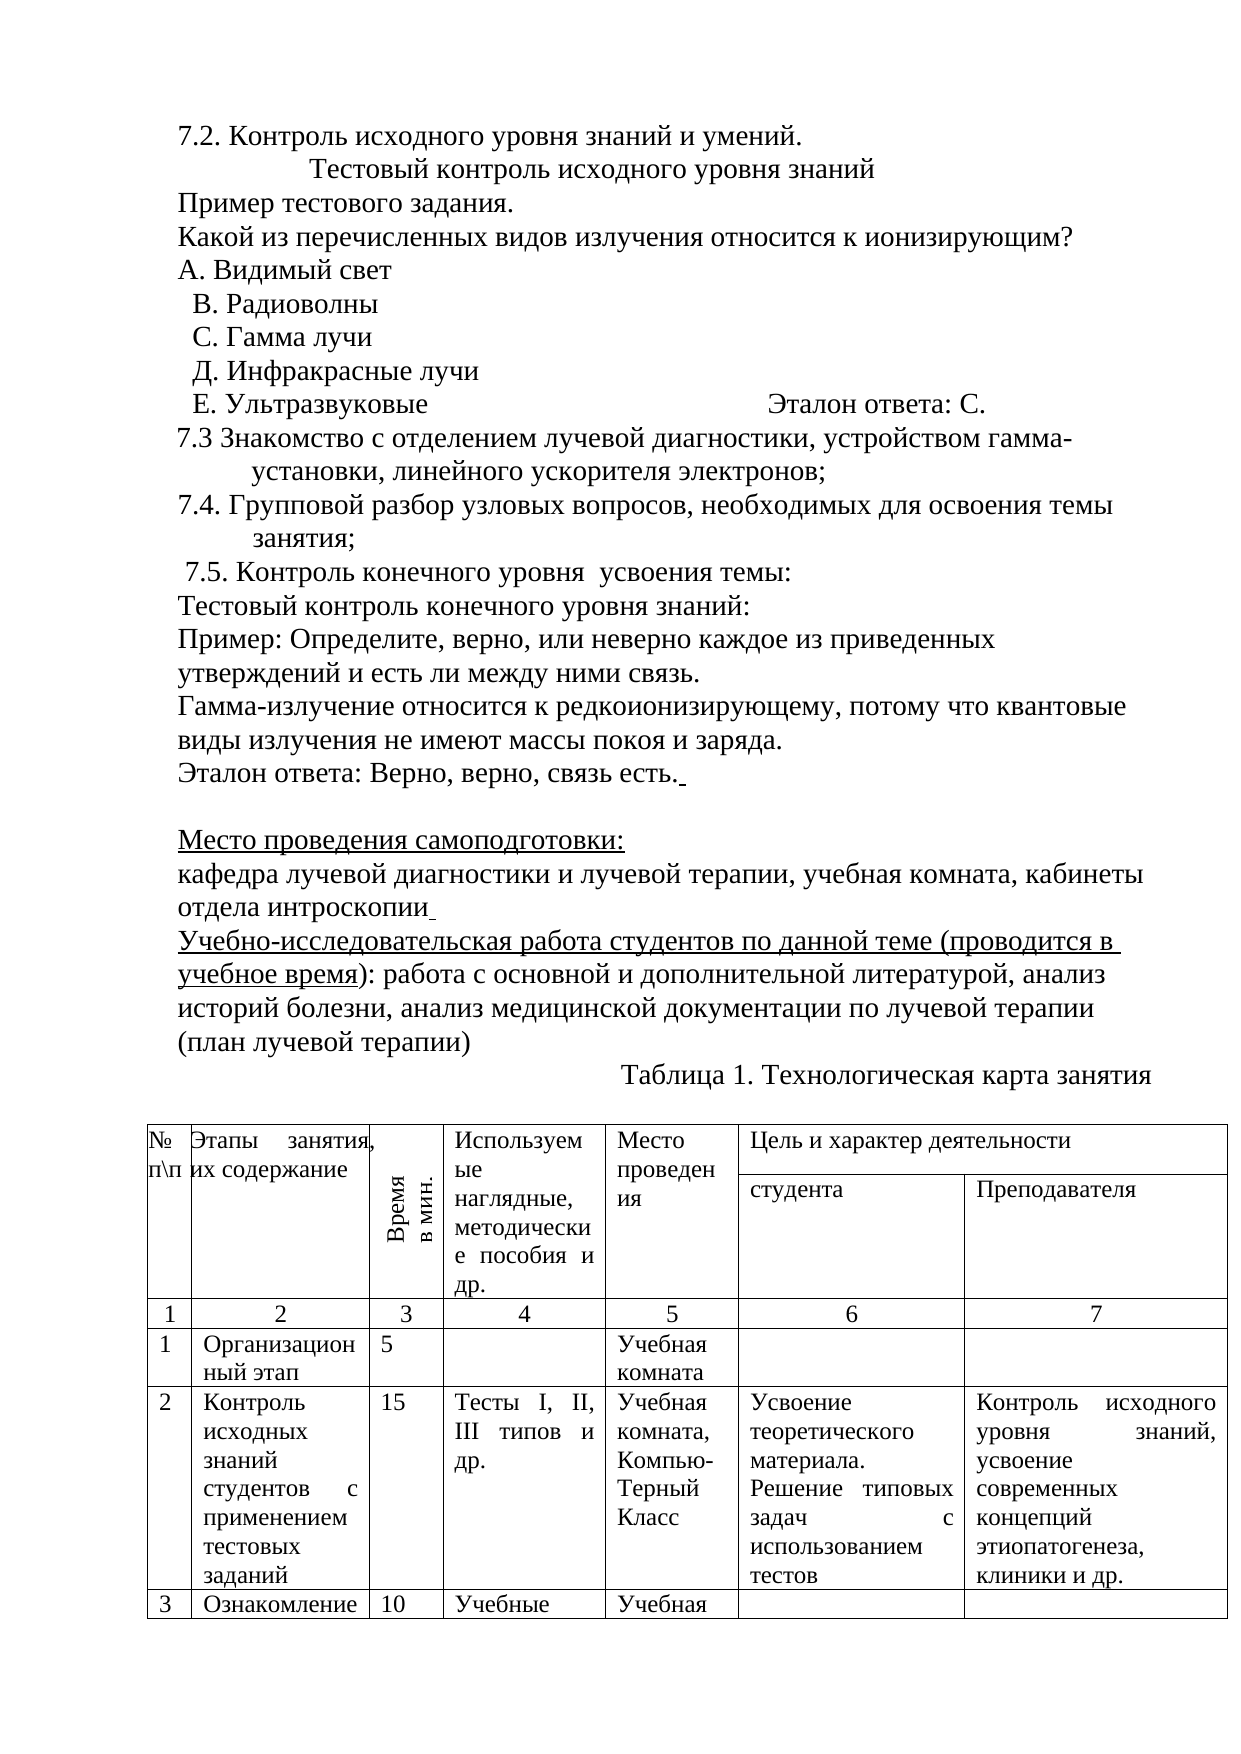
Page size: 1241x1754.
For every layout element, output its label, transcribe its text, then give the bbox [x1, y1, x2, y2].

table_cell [444, 1590, 605, 1618]
table_cell 1 [148, 1299, 191, 1328]
text Тестовый контроль исходного уровня знаний [309, 152, 1152, 185]
text Д. Инфракрасные лучи [192, 353, 1152, 386]
text 7.4. Групповой разбор узловых вопросов, необходимых для освоения темы занятия; [177, 487, 1152, 554]
table_cell Организационный этап [192, 1329, 369, 1386]
text Е. Ультразвуковые Эталон ответа: С. [192, 386, 1152, 420]
text Место проведения самоподготовки: [177, 822, 1152, 856]
table_cell Тесты I, II, III типов и др. [444, 1387, 605, 1588]
table_cell [444, 1329, 605, 1386]
table_cell 5 [606, 1299, 738, 1328]
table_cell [192, 1590, 369, 1618]
table_cell 1 [148, 1329, 191, 1386]
text Таблица 1. Технологическая карта занятия [252, 1057, 1152, 1091]
table_cell Контроль исходного уровня знаний, усвоение современных концепций этиопатогенеза, клиники и др. [965, 1387, 1227, 1588]
table_cell Контроль исходных знаний студентов с применением тестовых заданий [192, 1387, 369, 1588]
table_cell 5 [370, 1329, 443, 1386]
table_cell 2 [192, 1299, 369, 1328]
text Пример: Определите, верно, или неверно каждое из приведенных утверждений и есть ли между ними связь. [177, 621, 1152, 688]
text 7.5. Контроль конечного уровня усвоения темы: [177, 554, 1152, 588]
table_cell Учебная комната, Компью- Терный Класс [606, 1387, 738, 1588]
table_cell [965, 1590, 1227, 1618]
text B. Радиоволны [192, 286, 1152, 319]
table_header Используемые наглядные, методические пособия и др. [444, 1125, 605, 1298]
table_header Цель и характер деятельности [739, 1125, 1227, 1173]
table_cell студента [739, 1175, 964, 1298]
table_cell Усвоение теоретического материала. Решение типовых задач с использованием тестов [739, 1387, 964, 1588]
table_header Время в мин. [370, 1125, 443, 1298]
table_cell [739, 1329, 964, 1386]
text Тестовый контроль конечного уровня знаний: [177, 588, 1152, 621]
table_cell 10 [370, 1590, 443, 1618]
table_header Этапы занятия, их содержание [192, 1125, 369, 1298]
table_cell Преподавателя [965, 1175, 1227, 1298]
table_cell Учебная Комната [606, 1590, 738, 1618]
table_header № п\п [148, 1125, 191, 1298]
text 7.3 Знакомство с отделением лучевой диагностики, устройством гамма-установки, линейного ускорителя электронов; [176, 420, 1152, 487]
table_cell [739, 1590, 964, 1618]
table_cell Учебная комната [606, 1329, 738, 1386]
text Эталон ответа: Верно, верно, связь есть. [177, 755, 1152, 789]
table_cell 2 [148, 1387, 191, 1588]
text кафедра лучевой диагностики и лучевой терапии, учебная комната, кабинеты отдела интроскопии [177, 856, 1152, 923]
table_header Место проведения [606, 1125, 738, 1298]
text Учебно-исследовательская работа студентов по данной теме (проводится в учебное время): работа с основной и дополнительной литературой, анализ историй болезни, анализ медицинской документации по лучевой терапии (план лучевой терапии) [177, 923, 1152, 1057]
table_cell 7 [965, 1299, 1227, 1328]
text 7.2. Контроль исходного уровня знаний и умений. [177, 118, 1152, 152]
text Пример тестового задания. [177, 185, 1152, 219]
table_cell 3 [148, 1590, 191, 1618]
table_cell 15 [370, 1387, 443, 1588]
table_cell 3 [370, 1299, 443, 1328]
text C. Гамма лучи [192, 319, 1152, 353]
text Какой из перечисленных видов излучения относится к ионизирующим? [177, 219, 1152, 252]
table_cell [965, 1329, 1227, 1386]
table_cell 6 [739, 1299, 964, 1328]
table_cell 4 [444, 1299, 605, 1328]
text Гамма-излучение относится к редкоионизирующему, потому что квантовые виды излучения не имеют массы покоя и заряда. [177, 688, 1152, 755]
text А. Видимый свет [177, 252, 1152, 286]
